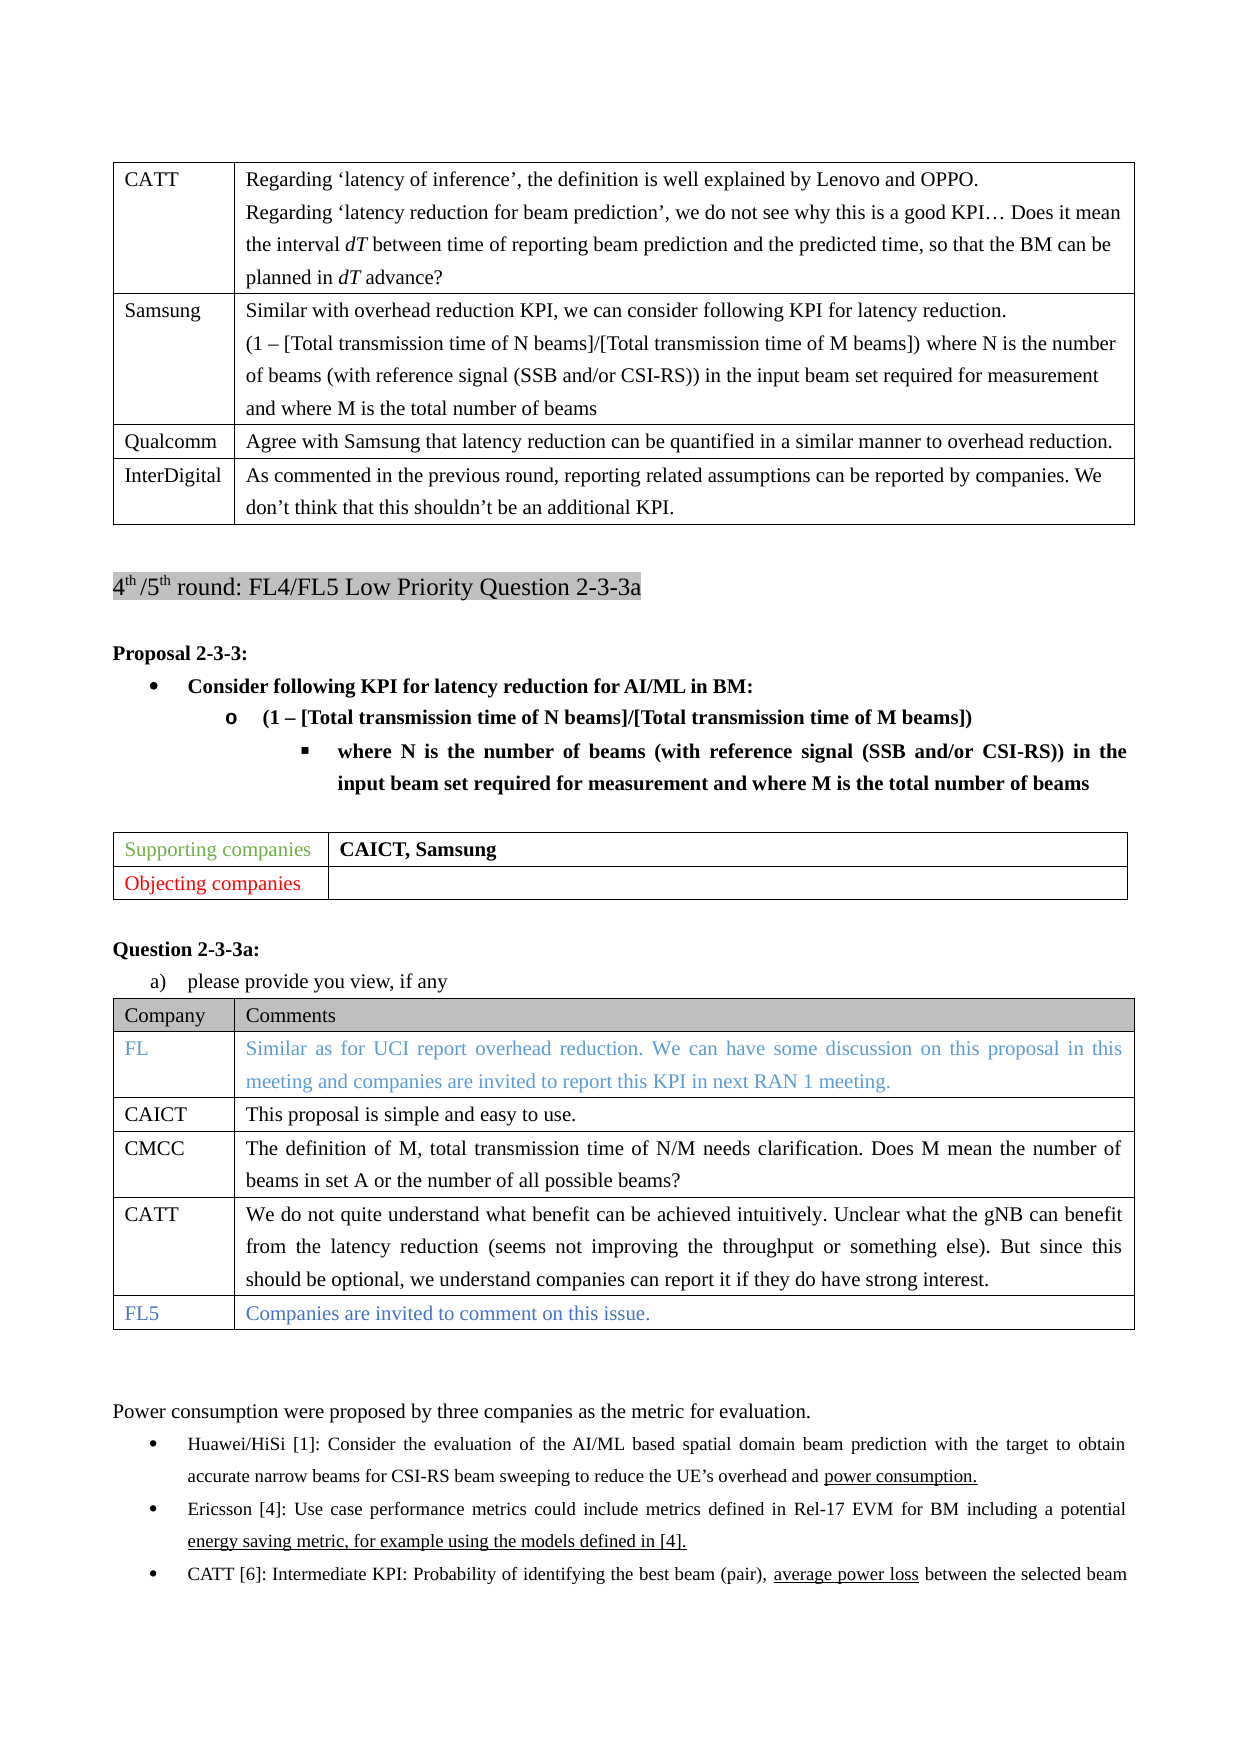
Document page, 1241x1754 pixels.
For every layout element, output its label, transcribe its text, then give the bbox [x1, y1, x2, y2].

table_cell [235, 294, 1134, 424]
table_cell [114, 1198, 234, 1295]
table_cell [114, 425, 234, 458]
text Question 2-3-3a: [112, 933, 1128, 965]
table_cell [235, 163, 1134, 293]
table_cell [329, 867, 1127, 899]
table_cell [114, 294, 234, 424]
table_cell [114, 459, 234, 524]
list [150, 1557, 1128, 1590]
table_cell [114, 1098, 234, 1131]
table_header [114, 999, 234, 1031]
subtitle 4th /5th round: FL4/FL5 Low Priority Question 2-3-3a [112, 570, 1128, 602]
list (1 – [Total transmission time of N beams]/[Total transmission time of M beams]) [225, 702, 1128, 734]
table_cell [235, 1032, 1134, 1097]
text Proposal 2-3-3: [112, 637, 1128, 669]
list Consider following KPI for latency reduction for AI/ML in BM: [150, 669, 1128, 702]
list where N is the number of beams (with reference signal (SSB and/or CSI-RS)) in the input beam set required for measurement and where M is the total number of beams [300, 734, 1128, 799]
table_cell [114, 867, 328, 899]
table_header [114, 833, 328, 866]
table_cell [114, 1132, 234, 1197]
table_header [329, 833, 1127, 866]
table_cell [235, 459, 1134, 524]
list please provide you view, if any [150, 965, 1128, 998]
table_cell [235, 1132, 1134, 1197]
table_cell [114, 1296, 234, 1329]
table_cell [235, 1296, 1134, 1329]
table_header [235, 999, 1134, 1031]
list Huawei/HiSi [1]: Consider the evaluation of the AI/ML based spatial domain beam prediction with the target to obtain accurate narrow beams for CSI-RS beam sweeping to reduce the UE’s overhead and power consumption. [150, 1427, 1128, 1492]
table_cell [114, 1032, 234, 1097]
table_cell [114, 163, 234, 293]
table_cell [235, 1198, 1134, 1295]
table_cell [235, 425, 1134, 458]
list Ericsson [4]: Use case performance metrics could include metrics defined in Rel-17 EVM for BM including a potential energy saving metric, for example using the models defined in [4]. [150, 1492, 1128, 1557]
text Power consumption were proposed by three companies as the metric for evaluation. [112, 1395, 1128, 1427]
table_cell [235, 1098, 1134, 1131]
